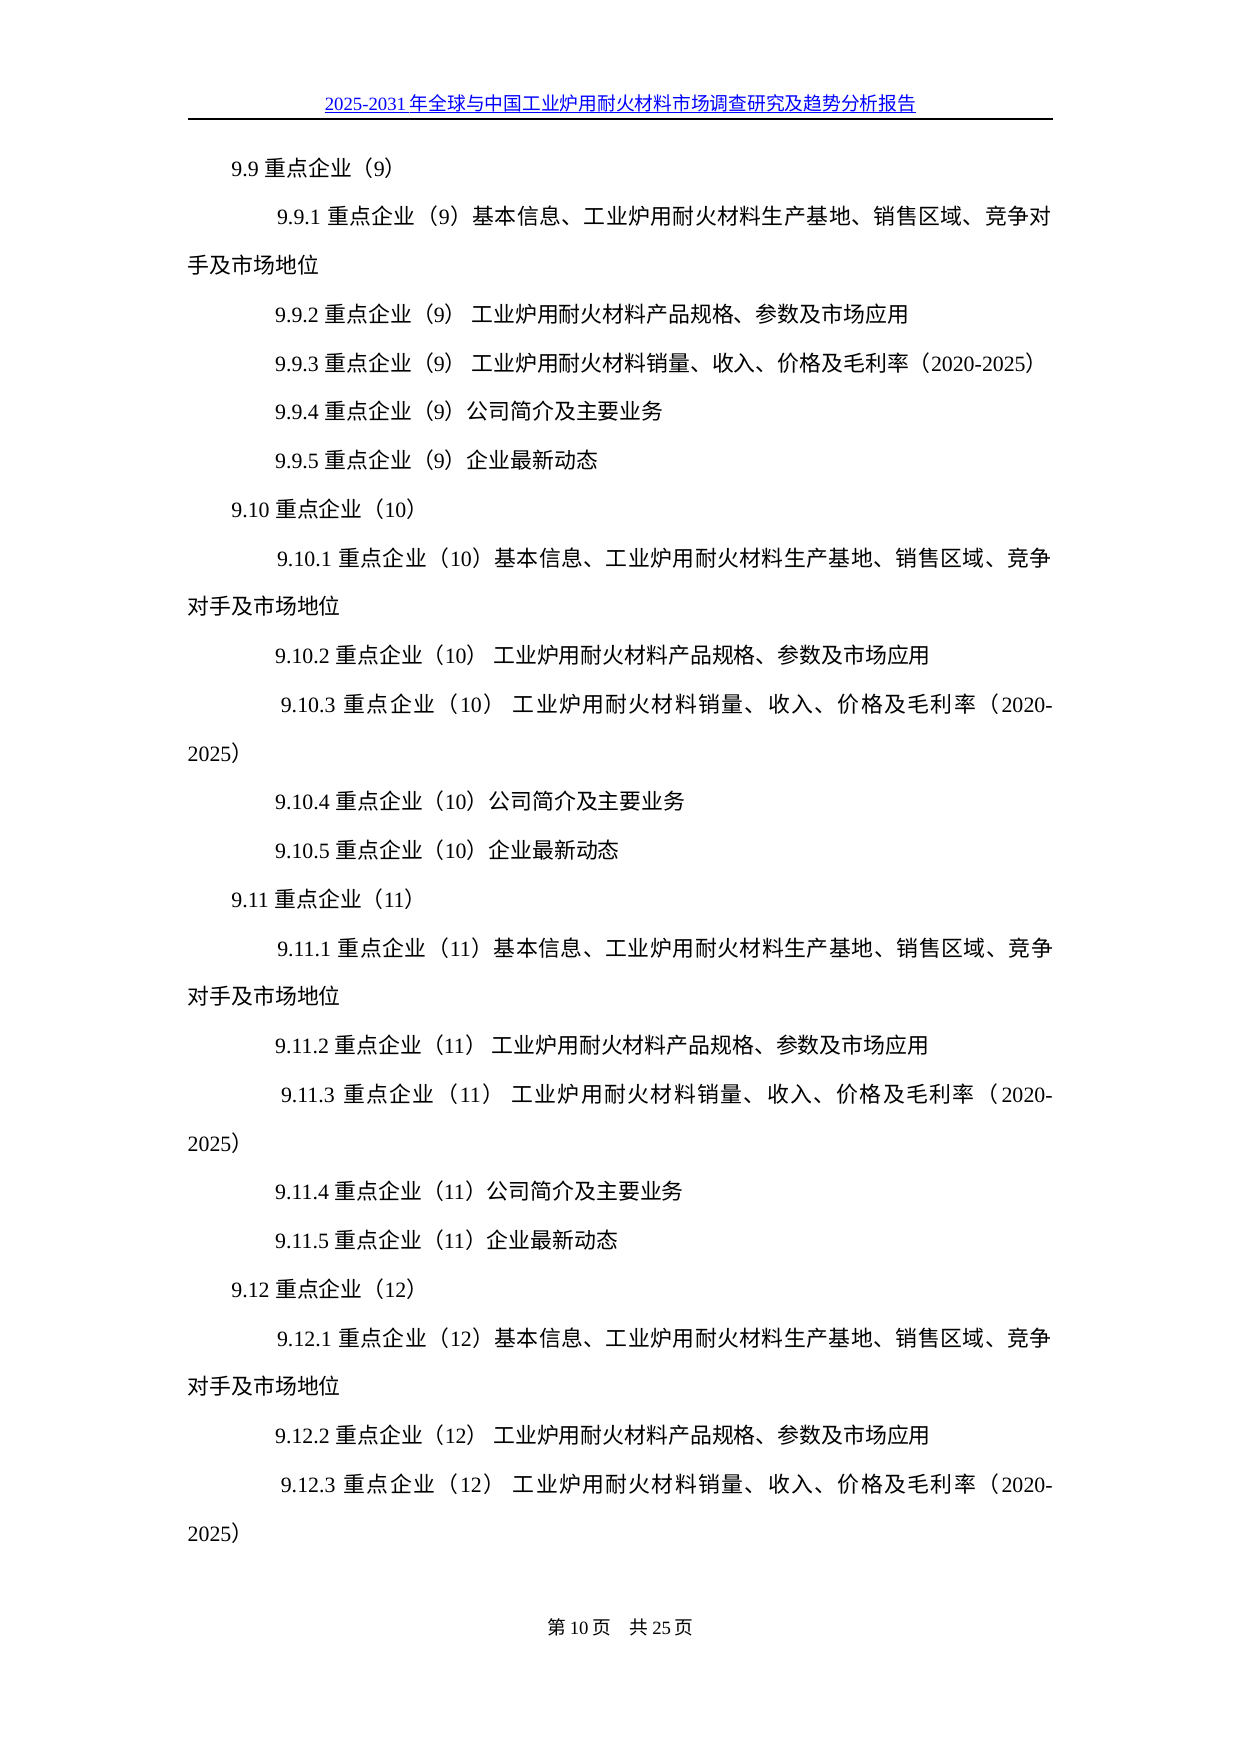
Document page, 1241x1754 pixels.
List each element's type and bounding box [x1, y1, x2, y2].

text [187, 150, 1053, 1548]
